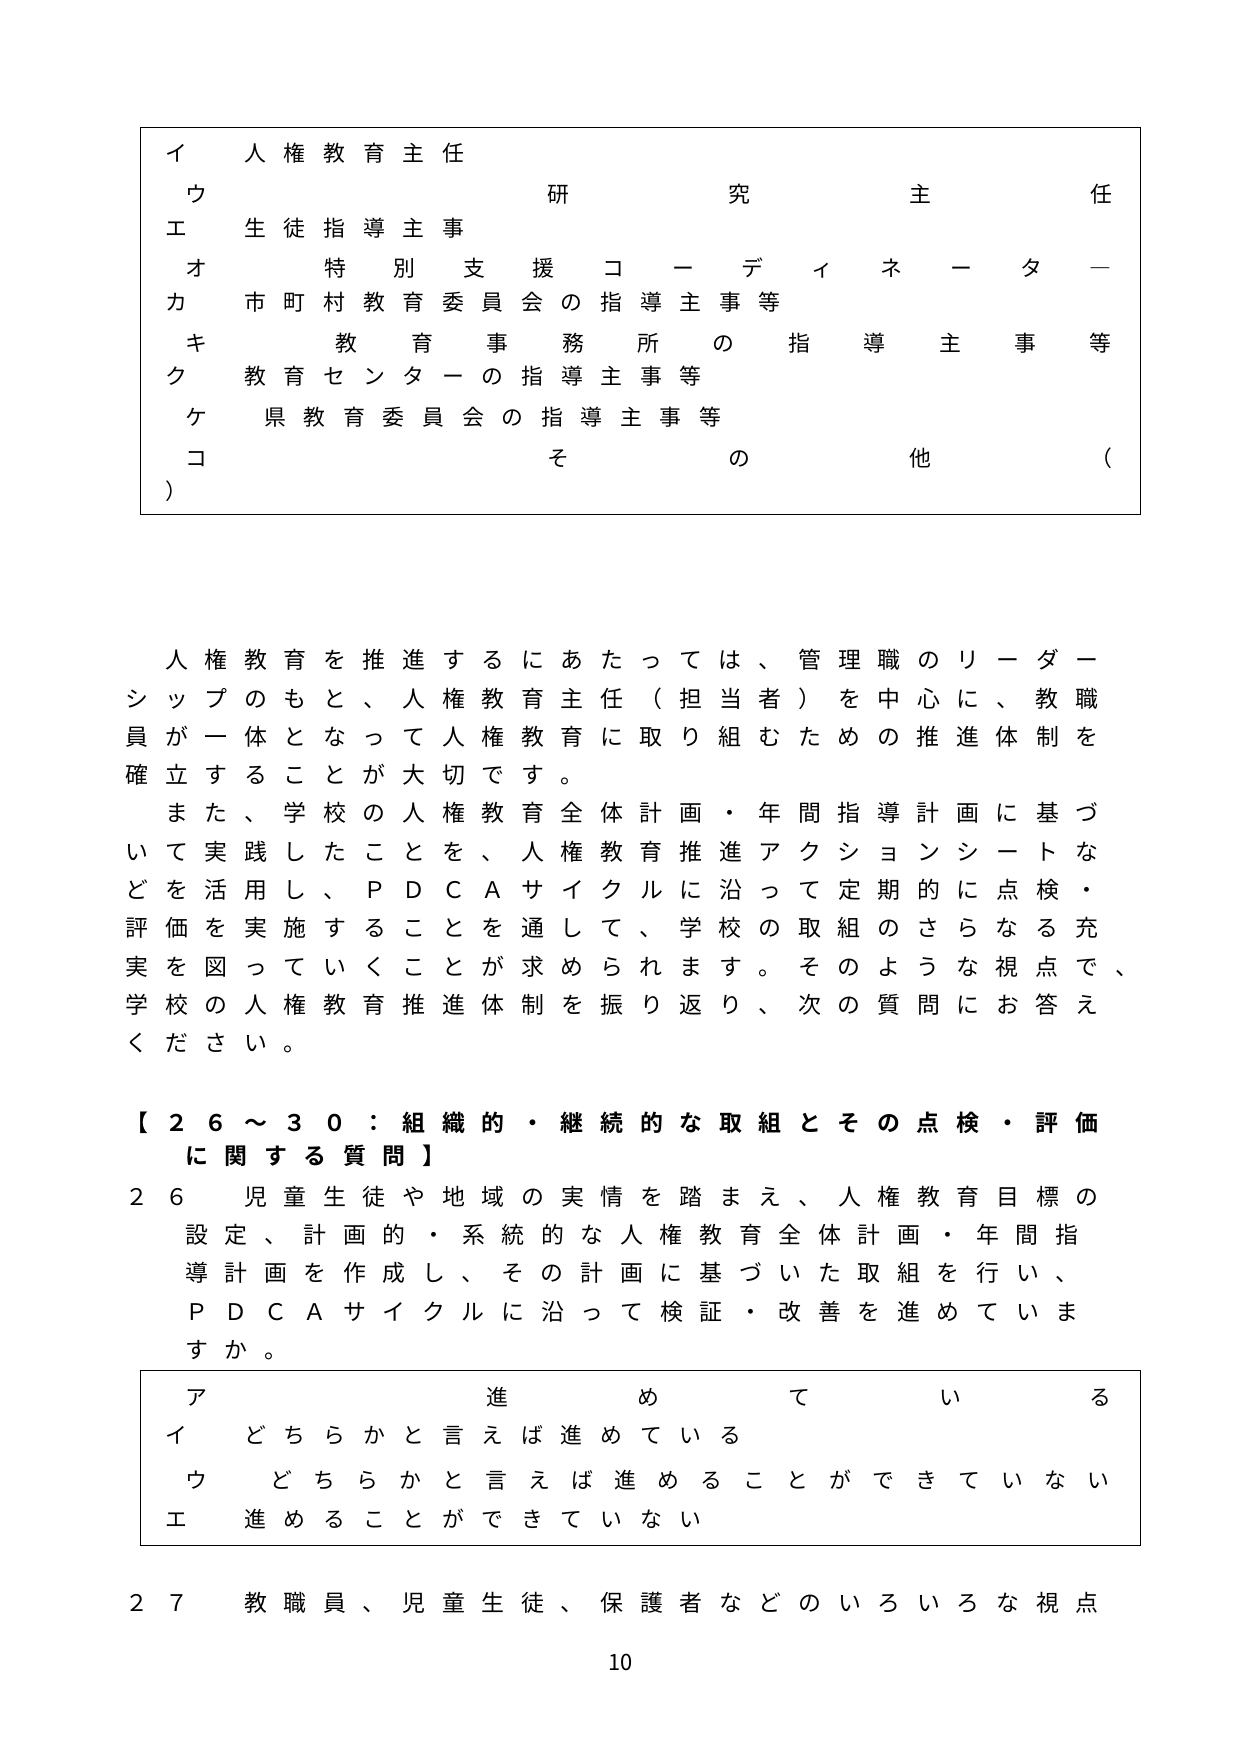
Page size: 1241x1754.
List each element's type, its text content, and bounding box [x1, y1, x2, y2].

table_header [141, 128, 1140, 514]
text 人権教育を推進するにあたっては、管理職のリーダーシップのもと、人権教育主任（担当者）を中心に、教職員が一体となって人権教育に取り組むための推進体制を確立することが大切です。 [125, 642, 1115, 790]
table_header ア 進めている イ どちらかと言えば進めている ウ どちらかと言えば進めることができていない エ 進めることができていない [141, 1371, 1140, 1545]
text ２６ 児童生徒や地域の実情を踏まえ、人権教育目標の設定、計画的・系統的な人権教育全体計画・年間指導計画を作成し、その計画に基づいた取組を行い、ＰＤＣＡサイクルに沿って検証・改善を進めていますか。 [125, 1178, 1115, 1365]
text また、学校の人権教育全体計画・年間指導計画に基づいて実践したことを、人権教育推進アクションシートなどを活用し、ＰＤＣＡサイクルに沿って定期的に点検・評価を実施することを通して、学校の取組のさらなる充実を図っていくことが求められます。そのような視点で、学校の人権教育推進体制を振り返り、次の質問にお答えください。 [125, 795, 1115, 1059]
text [125, 1584, 1115, 1618]
text 【２６～３０：組織的・継続的な取組とその点検・評価に関する質問】 [125, 1104, 1115, 1171]
